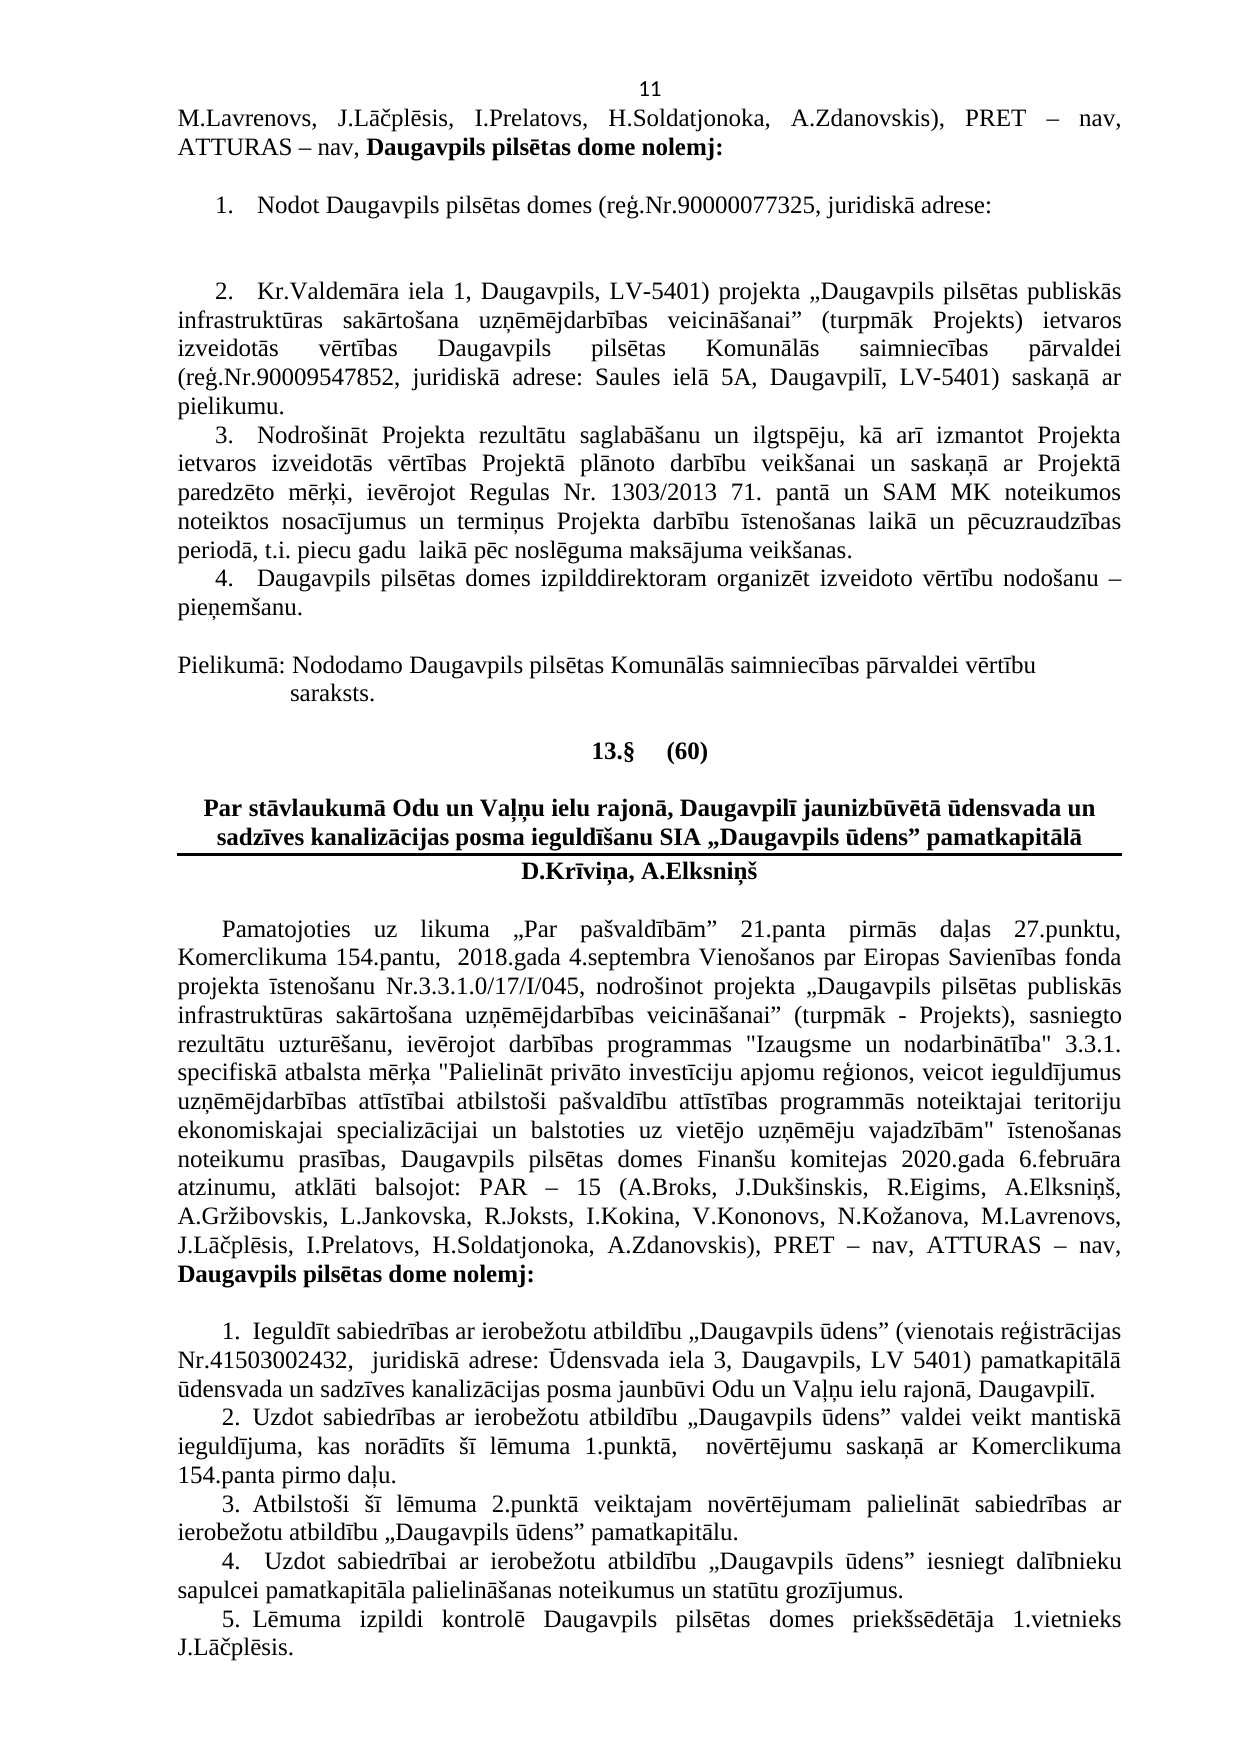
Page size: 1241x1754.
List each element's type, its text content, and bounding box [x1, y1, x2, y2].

list Nodot Daugavpils pilsētas domes (reģ.Nr.90000077325, juridiskā adrese: [177, 190, 1122, 218]
list Uzdot sabiedrības ar ierobežotu atbildību „Daugavpils ūdens” valdei veikt mantiskā ieguldījuma, kas norādīts šī lēmuma 1.punktā, novērtējumu saskaņā ar Komerclikuma 154.panta pirmo daļu. [177, 1402, 1122, 1489]
text 13.§ (60) [177, 736, 1122, 765]
list Lēmuma izpildi kontrolē Daugavpils pilsētas domes priekšsēdētāja 1.vietnieks J.Lāčplēsis. [177, 1604, 1122, 1661]
list Daugavpils pilsētas domes izpilddirektoram organizēt izveidoto vērtību nodošanu – pieņemšanu. [177, 563, 1122, 621]
list Kr.Valdemāra iela 1, Daugavpils, LV-5401) projekta „Daugavpils pilsētas publiskās infrastruktūras sakārtošana uzņēmējdarbības veicināšanai” (turpmāk Projekts) ietvaros izveidotās vērtības Daugavpils pilsētas Komunālās saimniecības pārvaldei (reģ.Nr.90009547852, juridiskā adrese: Saules ielā 5A, Daugavpilī, LV-5401) saskaņā ar pielikumu. [177, 276, 1122, 420]
list Atbilstoši šī lēmuma 2.punktā veiktajam novērtējumam palielināt sabiedrības ar ierobežotu atbildību „Daugavpils ūdens” pamatkapitālu. [177, 1489, 1122, 1546]
text Pielikumā: Nododamo Daugavpils pilsētas Komunālās saimniecības pārvaldei vērtību [177, 650, 1122, 678]
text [177, 103, 1122, 161]
text D.Krīviņa, A.Elksniņš [177, 856, 1122, 885]
list Ieguldīt sabiedrības ar ierobežotu atbildību „Daugavpils ūdens” (vienotais reģistrācijas Nr.41503002432, juridiskā adrese: Ūdensvada iela 3, Daugavpils, LV 5401) pamatkapitālā ūdensvada un sadzīves kanalizācijas posma jaunbūvi Odu un Vaļņu ielu rajonā, Daugavpilī. [177, 1316, 1122, 1402]
text saraksts. [177, 678, 1122, 707]
text Pamatojoties uz likuma „Par pašvaldībām” 21.panta pirmās daļas 27.punktu, Komerclikuma 154.pantu, 2018.gada 4.septembra Vienošanos par Eiropas Savienības fonda projekta īstenošanu Nr.3.3.1.0/17/I/045, nodrošinot projekta „Daugavpils pilsētas publiskās infrastruktūras sakārtošana uzņēmējdarbības veicināšanai” (turpmāk - Projekts), sasniegto rezultātu uzturēšanu, ievērojot darbības programmas "Izaugsme un nodarbinātība" 3.3.1. specifiskā atbalsta mērķa "Palielināt privāto investīciju apjomu reģionos, veicot ieguldījumus uzņēmējdarbības attīstībai atbilstoši pašvaldību attīstības programmās noteiktajai teritoriju ekonomiskajai specializācijai un balstoties uz vietējo uzņēmēju vajadzībām" īstenošanas noteikumu prasības, Daugavpils pilsētas domes Finanšu komitejas 2020.gada 6.februāra atzinumu, atklāti balsojot: PAR – 15 (A.Broks, J.Dukšinskis, R.Eigims, A.Elksniņš, A.Gržibovskis, L.Jankovska, R.Joksts, I.Kokina, V.Kononovs, N.Kožanova, M.Lavrenovs, J.Lāčplēsis, I.Prelatovs, H.Soldatjonoka, A.Zdanovskis), PRET – nav, ATTURAS – nav, Daugavpils pilsētas dome nolemj: [177, 914, 1122, 1287]
list Nodrošināt Projekta rezultātu saglabāšanu un ilgtspēju, kā arī izmantot Projekta ietvaros izveidotās vērtības Projektā plānoto darbību veikšanai un saskaņā ar Projektā paredzēto mērķi, ievērojot Regulas Nr. 1303/2013 71. pantā un SAM MK noteikumos noteiktos nosacījumus un termiņus Projekta darbību īstenošanas laikā un pēcuzraudzības periodā, t.i. piecu gadu laikā pēc noslēguma maksājuma veikšanas. [177, 420, 1122, 563]
list Uzdot sabiedrībai ar ierobežotu atbildību „Daugavpils ūdens” iesniegt dalībnieku sapulcei pamatkapitāla palielināšanas noteikumus un statūtu grozījumus. [177, 1546, 1122, 1604]
text Par stāvlaukumā Odu un Vaļņu ielu rajonā, Daugavpilī jaunizbūvētā ūdensvada un sadzīves kanalizācijas posma ieguldīšanu SIA „Daugavpils ūdens” pamatkapitālā [177, 793, 1122, 853]
